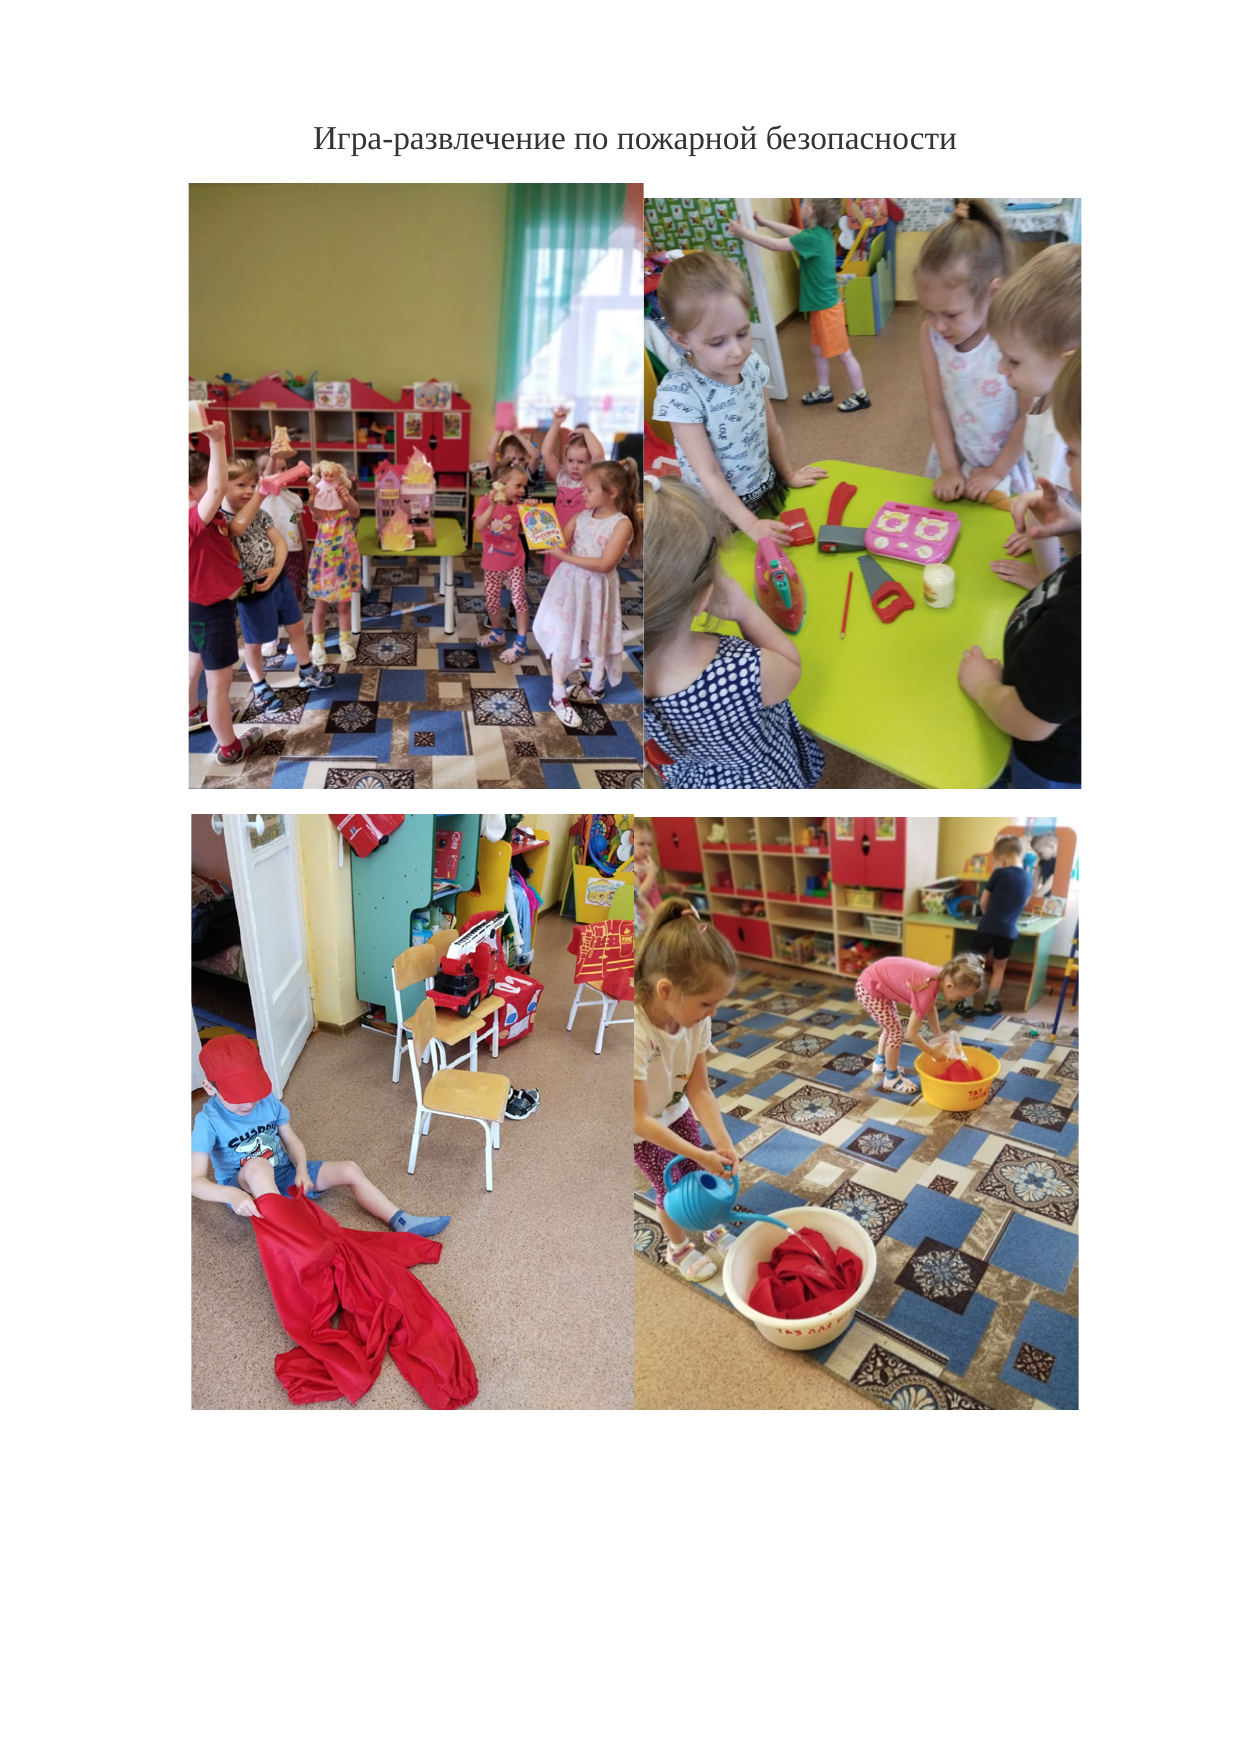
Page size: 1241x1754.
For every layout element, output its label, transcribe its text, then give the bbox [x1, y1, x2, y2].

text Игра-развлечение по пожарной безопасности [103, 118, 1167, 156]
picture [191, 814, 1079, 1410]
picture [188, 183, 1082, 789]
